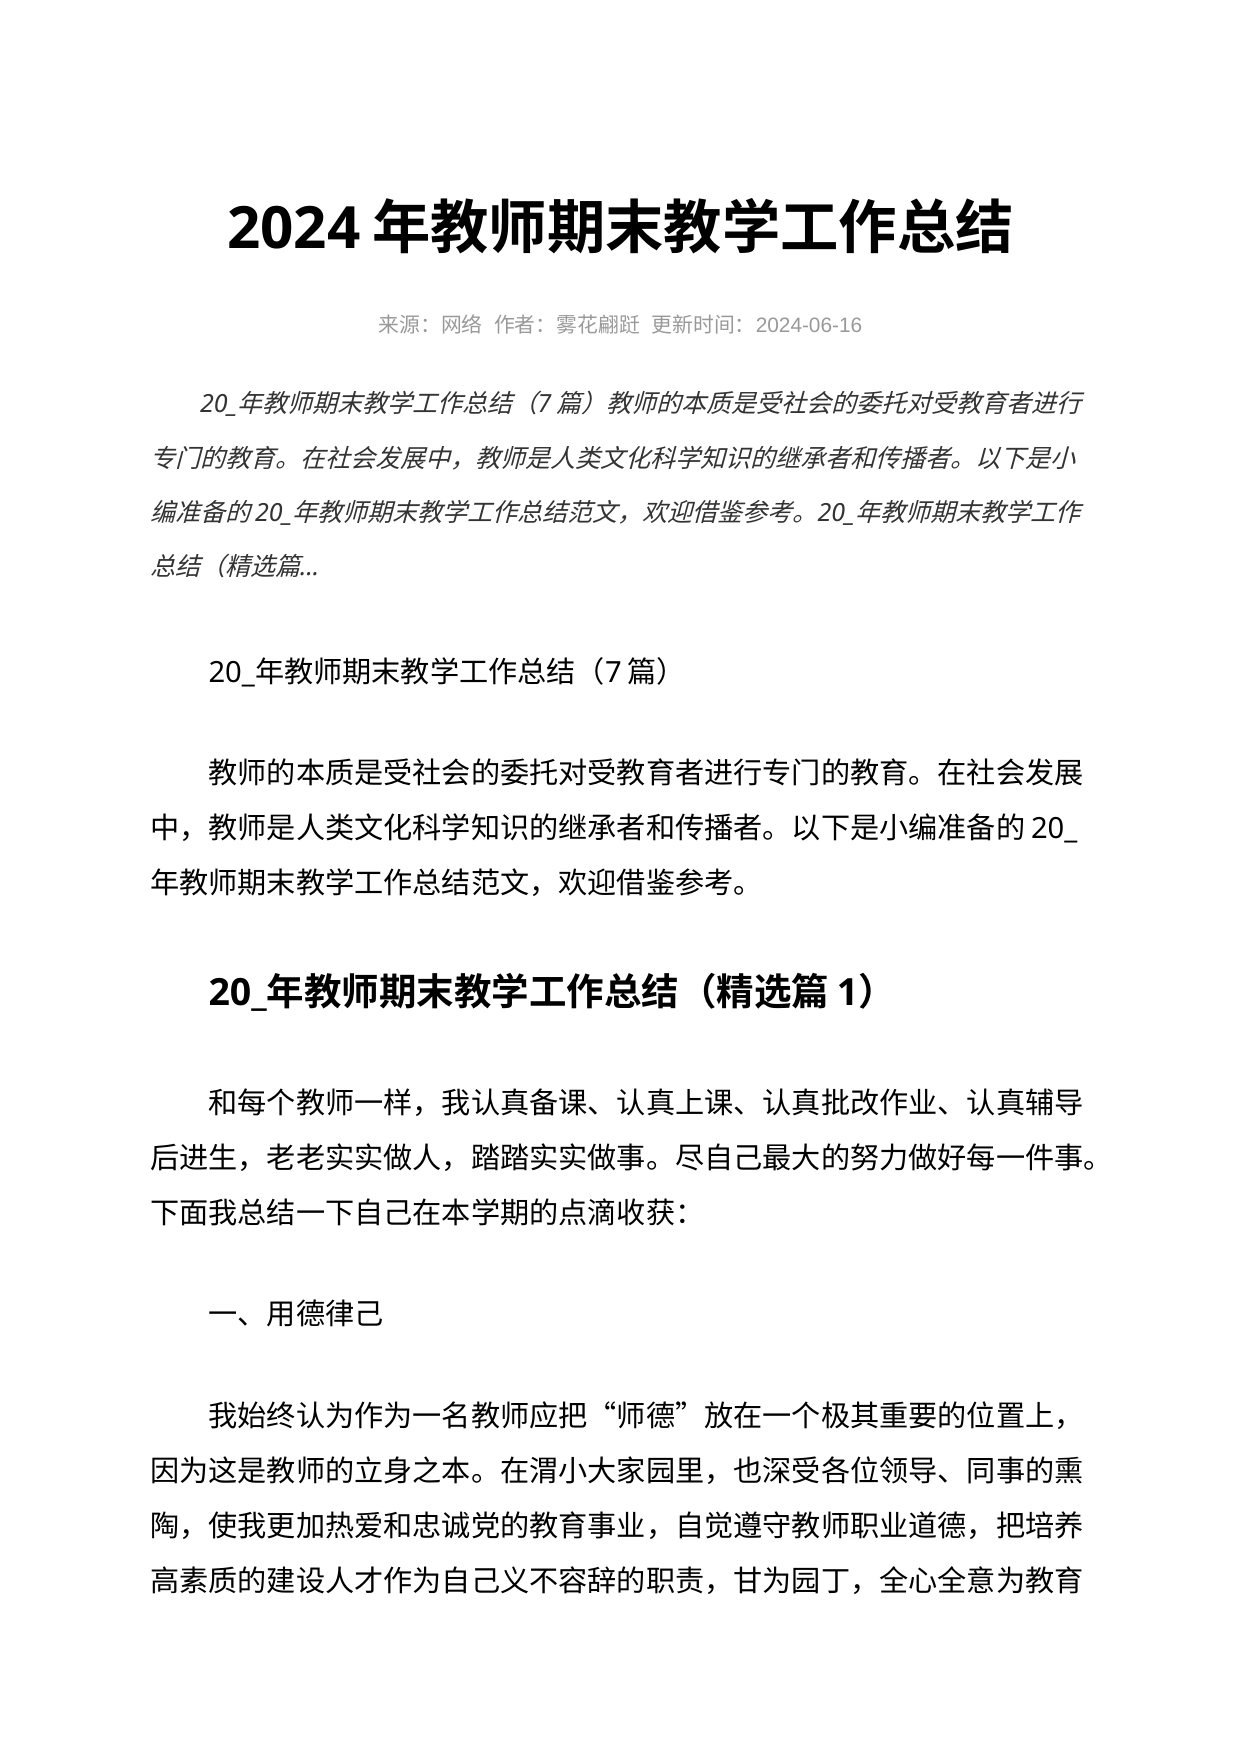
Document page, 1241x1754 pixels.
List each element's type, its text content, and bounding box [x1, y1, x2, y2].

text 和每个教师一样，我认真备课、认真上课、认真批改作业、认真辅导后进生，老老实实做人，踏踏实实做事。尽自己最大的努力做好每一件事。下面我总结一下自己在本学期的点滴收获： [150, 1079, 1090, 1231]
subtitle 2024年教师期末教学工作总结 [150, 181, 1090, 266]
text 来源：网络 作者：雾花翩跹 更新时间：2024-06-16 [150, 313, 1090, 337]
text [150, 1393, 1090, 1600]
text 20_年教师期末教学工作总结（7篇） [150, 648, 1090, 691]
text 一、用德律己 [150, 1291, 1090, 1333]
text 20_年教师期末教学工作总结（7篇）教师的本质是受社会的委托对受教育者进行专门的教育。在社会发展中，教师是人类文化科学知识的继承者和传播者。以下是小编准备的20_年教师期末教学工作总结范文，欢迎借鉴参考。20_年教师期末教学工作总结（精选篇... [150, 384, 1090, 583]
text 20_年教师期末教学工作总结（精选篇1） [150, 962, 1090, 1016]
text 教师的本质是受社会的委托对受教育者进行专门的教育。在社会发展中，教师是人类文化科学知识的继承者和传播者。以下是小编准备的20_年教师期末教学工作总结范文，欢迎借鉴参考。 [150, 750, 1090, 902]
